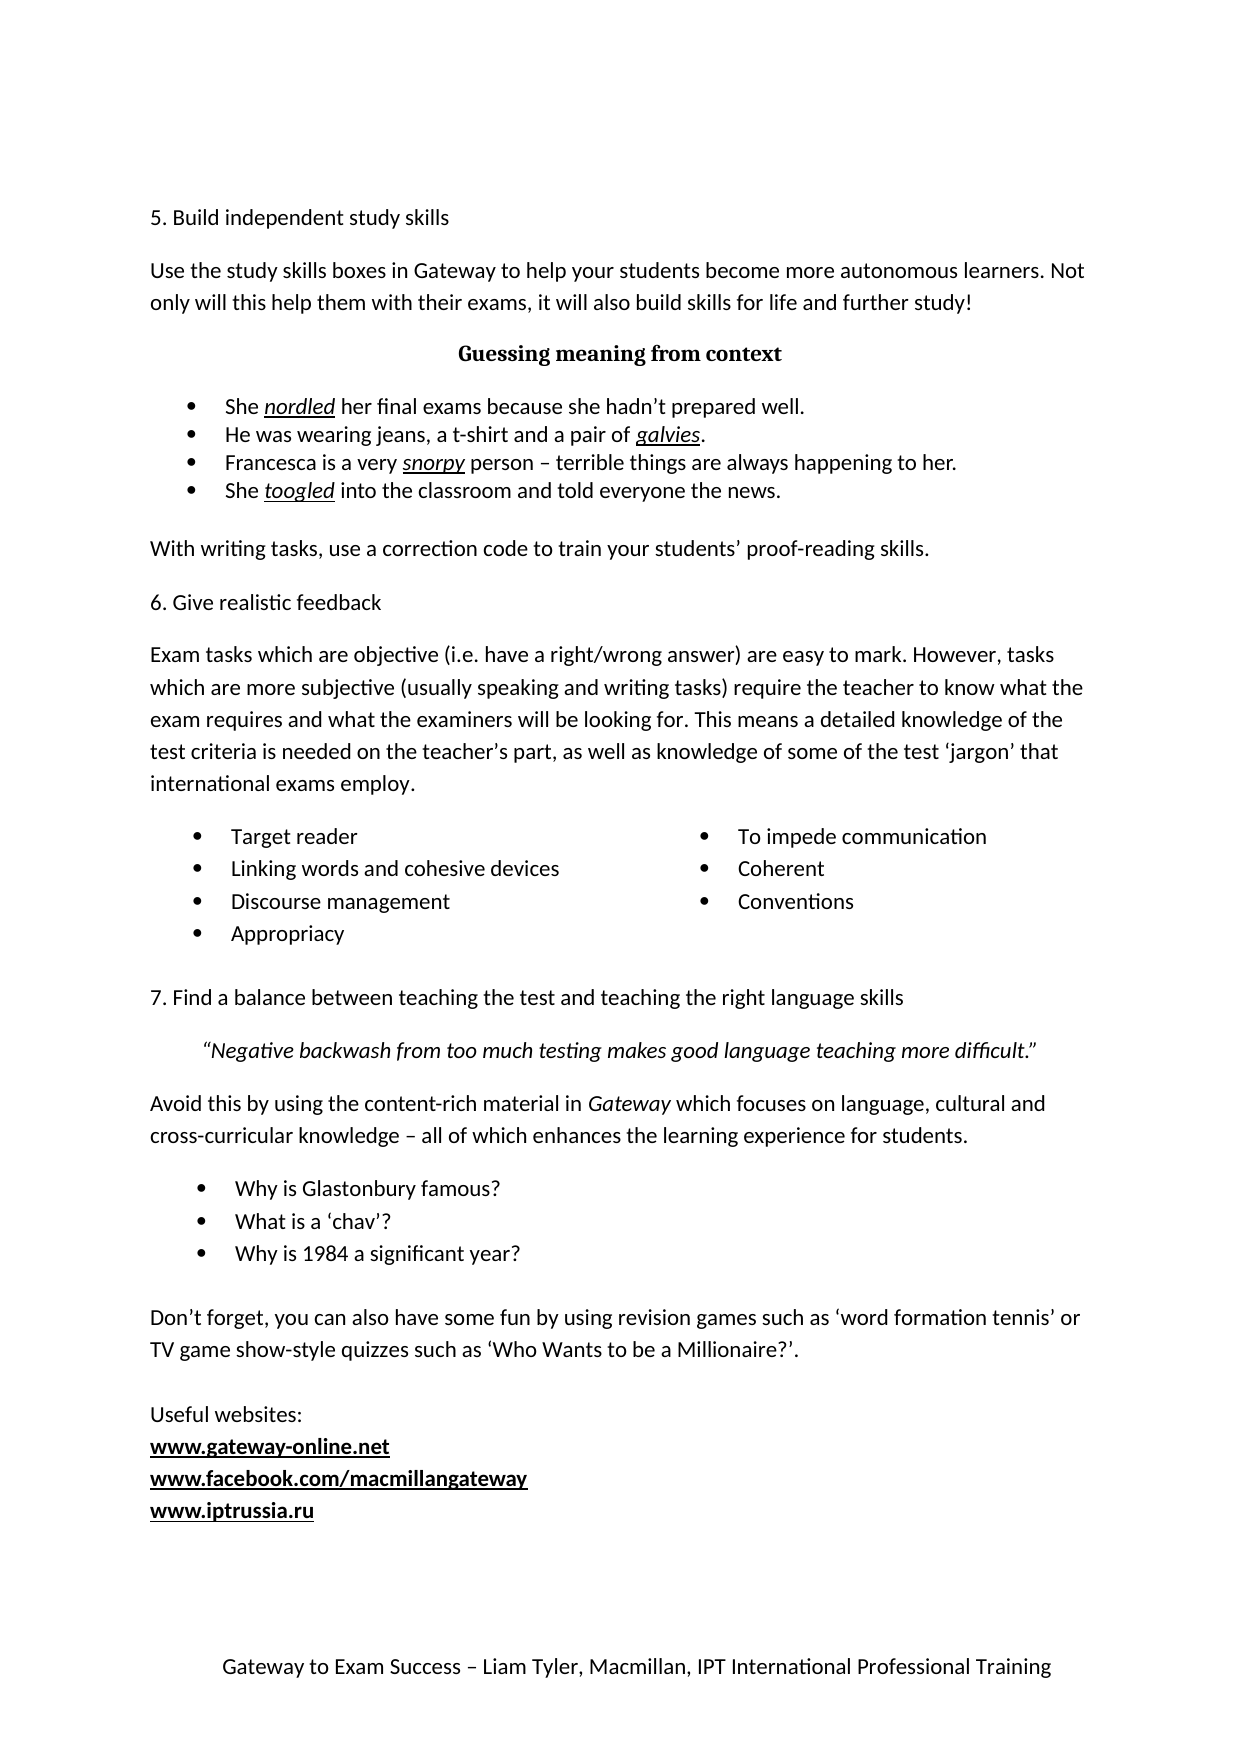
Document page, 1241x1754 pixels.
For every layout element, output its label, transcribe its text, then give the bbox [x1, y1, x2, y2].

text 6. Give realistic feedback [150, 588, 1090, 616]
text Don’t forget, you can also have some fun by using revision games such as ‘word formation tennis’ or TV game show-style quizzes such as ‘Who Wants to be a Millionaire?’. [150, 1303, 1090, 1363]
list To impede communication [700, 822, 1090, 850]
text “Negative backwash from too much testing makes good language teaching more difficult.” [150, 1036, 1090, 1064]
list Francesca is a very snorpy person – terrible things are always happening to her. [187, 448, 1090, 476]
text Useful websites: [150, 1400, 1090, 1428]
text With writing tasks, use a correction code to train your students’ proof-reading skills. [150, 534, 1090, 563]
text Avoid this by using the content-rich material in Gateway which focuses on language, cultural and cross-curricular knowledge – all of which enhances the learning experience for students. [150, 1089, 1090, 1149]
list He was wearing jeans, a t-shirt and a pair of galvies. [187, 420, 1090, 448]
text Use the study skills boxes in Gateway to help your students become more autonomous learners. Not only will this help them with their exams, it will also build skills for life and further study! [150, 256, 1090, 316]
list Why is 1984 a significant year? [197, 1239, 1090, 1267]
text www.gateway-online.net www.facebook.com/macmillangateway www.iptrussia.ru [150, 1432, 1090, 1524]
list What is a ‘chav’? [197, 1207, 1090, 1235]
list Coherent [700, 854, 1090, 883]
list Discourse management [193, 887, 583, 915]
list Target reader [193, 822, 583, 850]
list She toogled into the classroom and told everyone the news. [187, 476, 1090, 504]
text Guessing meaning from context [150, 341, 1090, 368]
list She nordled her final exams because she hadn’t prepared well. [187, 392, 1090, 420]
list Conventions [700, 887, 1090, 915]
list Why is Glastonbury famous? [197, 1174, 1090, 1203]
text 5. Build independent study skills [150, 203, 1090, 231]
list Linking words and cohesive devices [193, 854, 583, 883]
text Exam tasks which are objective (i.e. have a right/wrong answer) are easy to mark. However, tasks which are more subjective (usually speaking and writing tasks) require the teacher to know what the exam requires and what the examiners will be looking for. This means a detailed knowledge of the test criteria is needed on the teacher’s part, as well as knowledge of some of the test ‘jargon’ that international exams employ. [150, 641, 1090, 797]
list Appropriacy [193, 919, 583, 947]
text 7. Find a balance between teaching the test and teaching the right language skills [150, 983, 1090, 1011]
